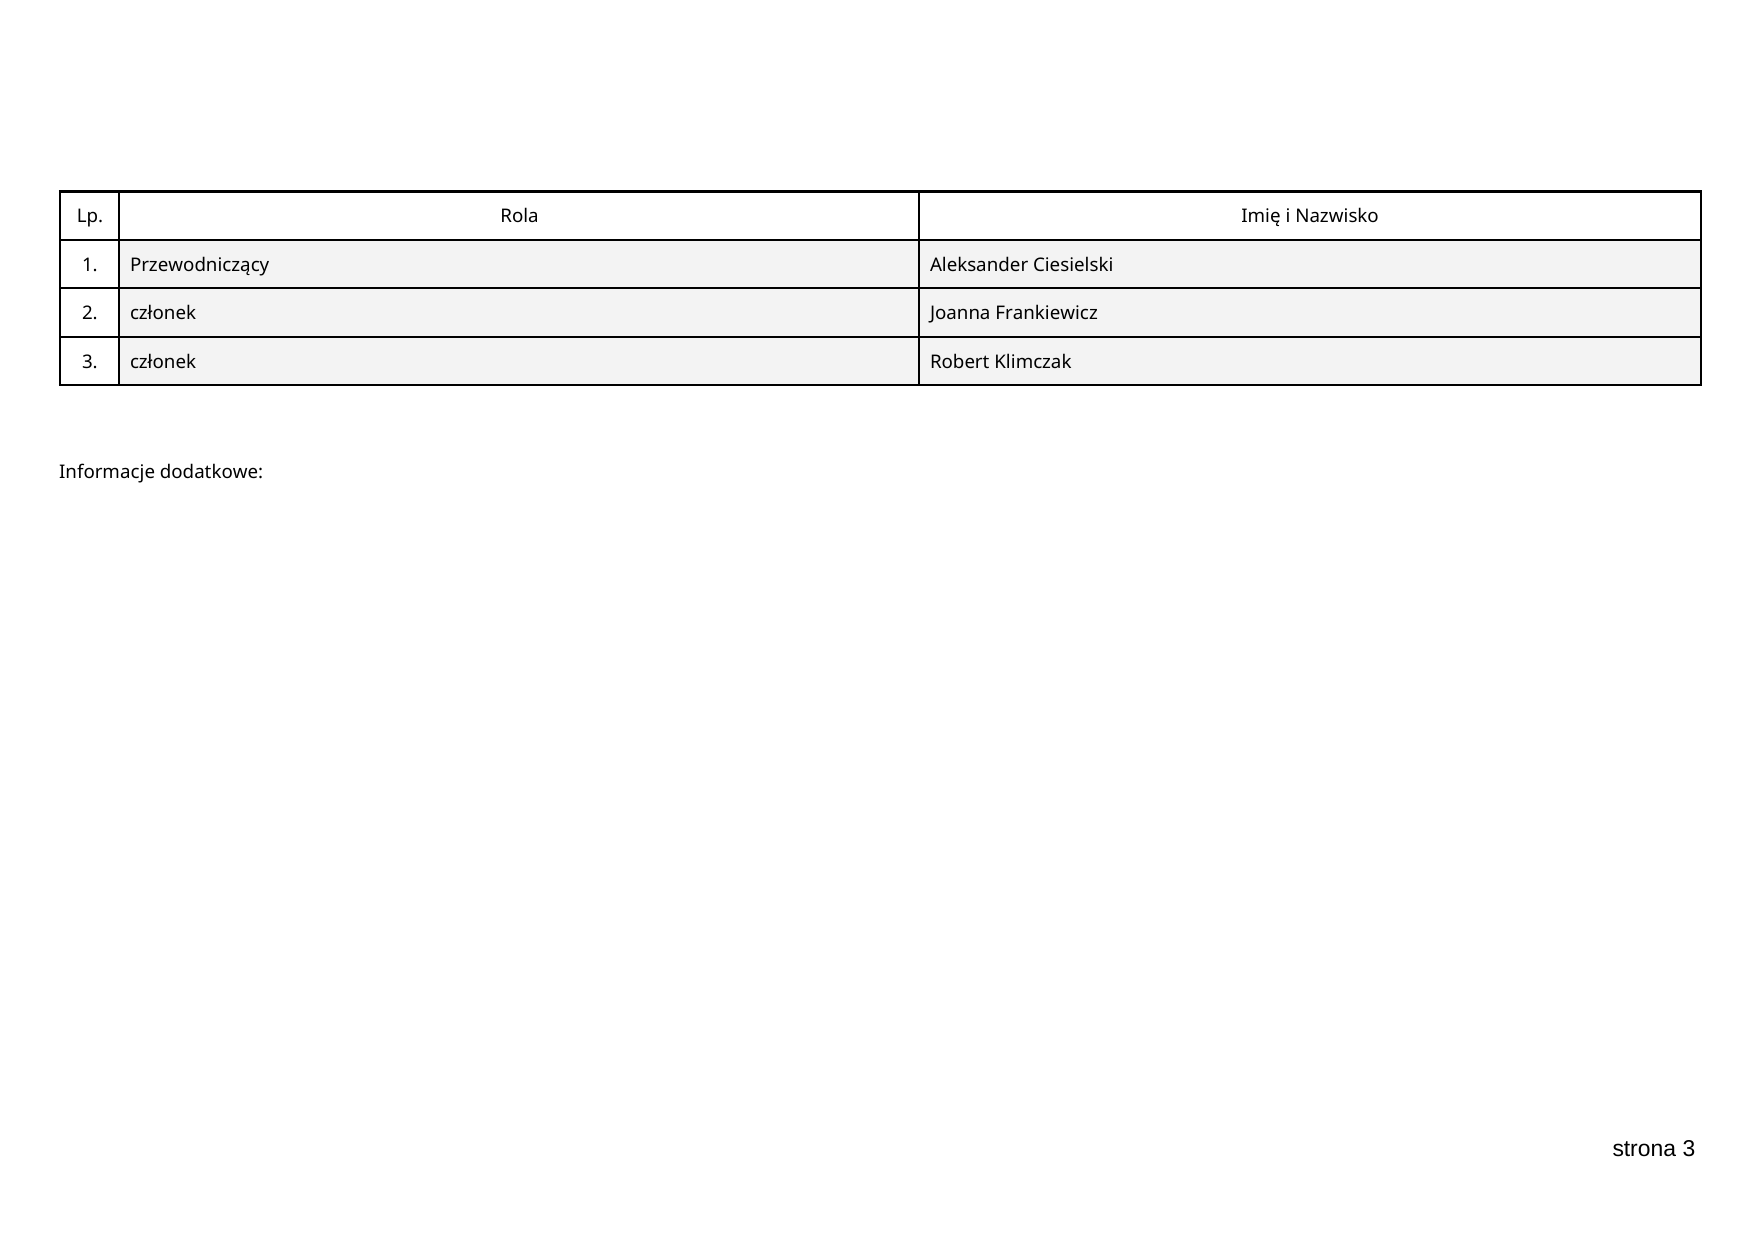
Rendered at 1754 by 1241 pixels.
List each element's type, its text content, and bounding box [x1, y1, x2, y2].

table_cell 2. [61, 289, 118, 336]
table_header Lp. [61, 193, 118, 239]
table_cell Joanna Frankiewicz [920, 289, 1700, 336]
table_cell 3. [61, 338, 118, 384]
table_header Rola [120, 193, 918, 239]
table_cell Przewodniczący [120, 241, 918, 287]
table_cell Robert Klimczak [920, 338, 1700, 384]
table_cell członek [120, 289, 918, 336]
table_cell Aleksander Ciesielski [920, 241, 1700, 287]
text Informacje dodatkowe: [59, 458, 1695, 483]
table_cell 1. [61, 241, 118, 287]
table_cell członek [120, 338, 918, 384]
table_header Imię i Nazwisko [920, 193, 1700, 239]
